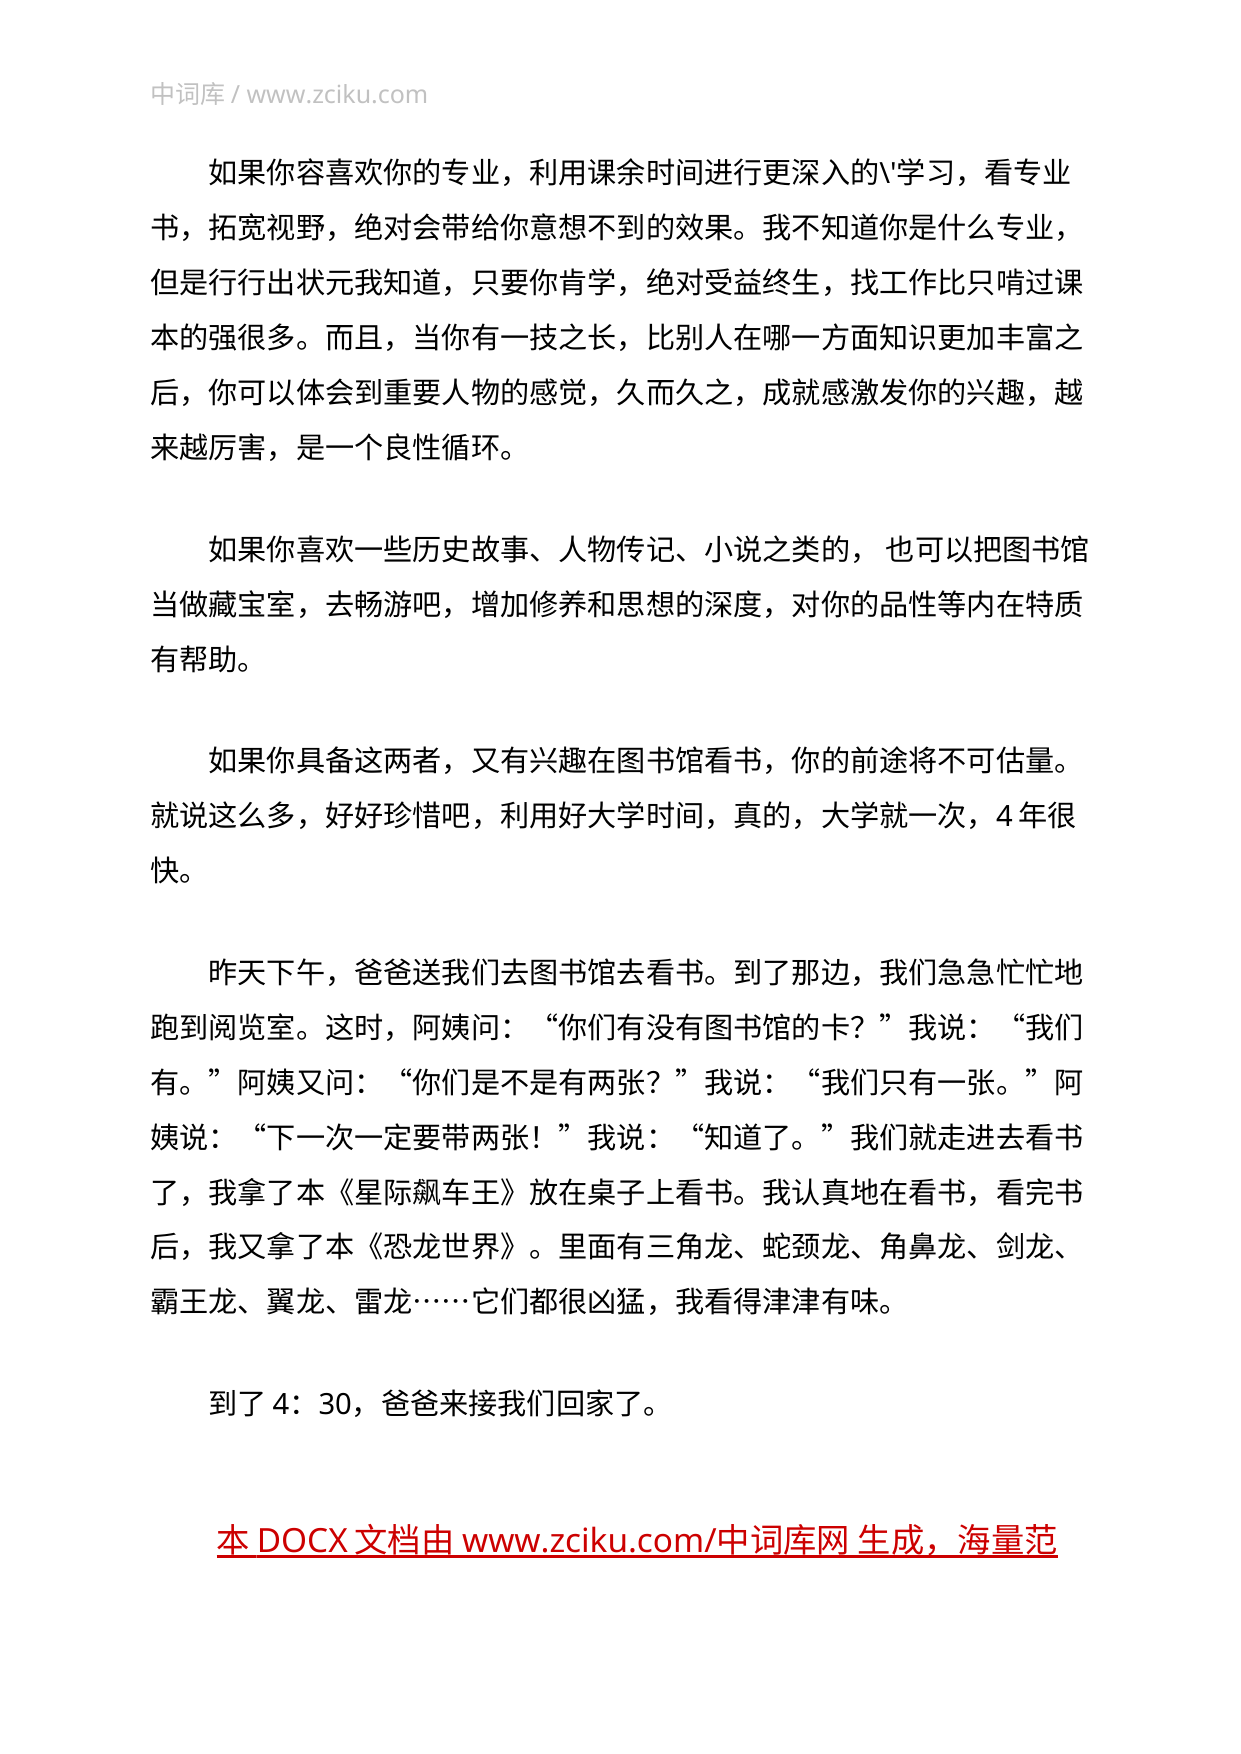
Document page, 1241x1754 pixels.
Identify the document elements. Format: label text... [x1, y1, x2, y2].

text 如果你喜欢一些历史故事、人物传记、小说之类的， 也可以把图书馆当做藏宝室，去畅游吧，增加修养和思想的深度，对你的品性等内在特质有帮助。 [150, 526, 1090, 678]
text 如果你容喜欢你的专业，利用课余时间进行更深入的\'学习，看专业书，拓宽视野，绝对会带给你意想不到的效果。我不知道你是什么专业，但是行行出状元我知道，只要你肯学，绝对受益终生，找工作比只啃过课本的强很多。而且，当你有一技之长，比别人在哪一方面知识更加丰富之后，你可以体会到重要人物的感觉，久而久之，成就感激发你的兴趣，越来越厉害，是一个良性循环。 [150, 150, 1090, 467]
text 昨天下午，爸爸送我们去图书馆去看书。到了那边，我们急急忙忙地跑到阅览室。这时，阿姨问：“你们有没有图书馆的卡？”我说：“我们有。”阿姨又问：“你们是不是有两张？”我说：“我们只有一张。”阿姨说：“下一次一定要带两张！”我说：“知道了。”我们就走进去看书了，我拿了本《星际飙车王》放在桌子上看书。我认真地在看书，看完书后，我又拿了本《恐龙世界》。里面有三角龙、蛇颈龙、角鼻龙、剑龙、霸王龙、翼龙、雷龙……它们都很凶猛，我看得津津有味。 [150, 949, 1090, 1321]
text 到了4：30，爸爸来接我们回家了。 [150, 1381, 1090, 1423]
text 如果你具备这两者，又有兴趣在图书馆看书，你的前途将不可估量。就说这么多，好好珍惜吧，利用好大学时间，真的，大学就一次，4年很快。 [150, 738, 1090, 890]
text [150, 1514, 1090, 1562]
